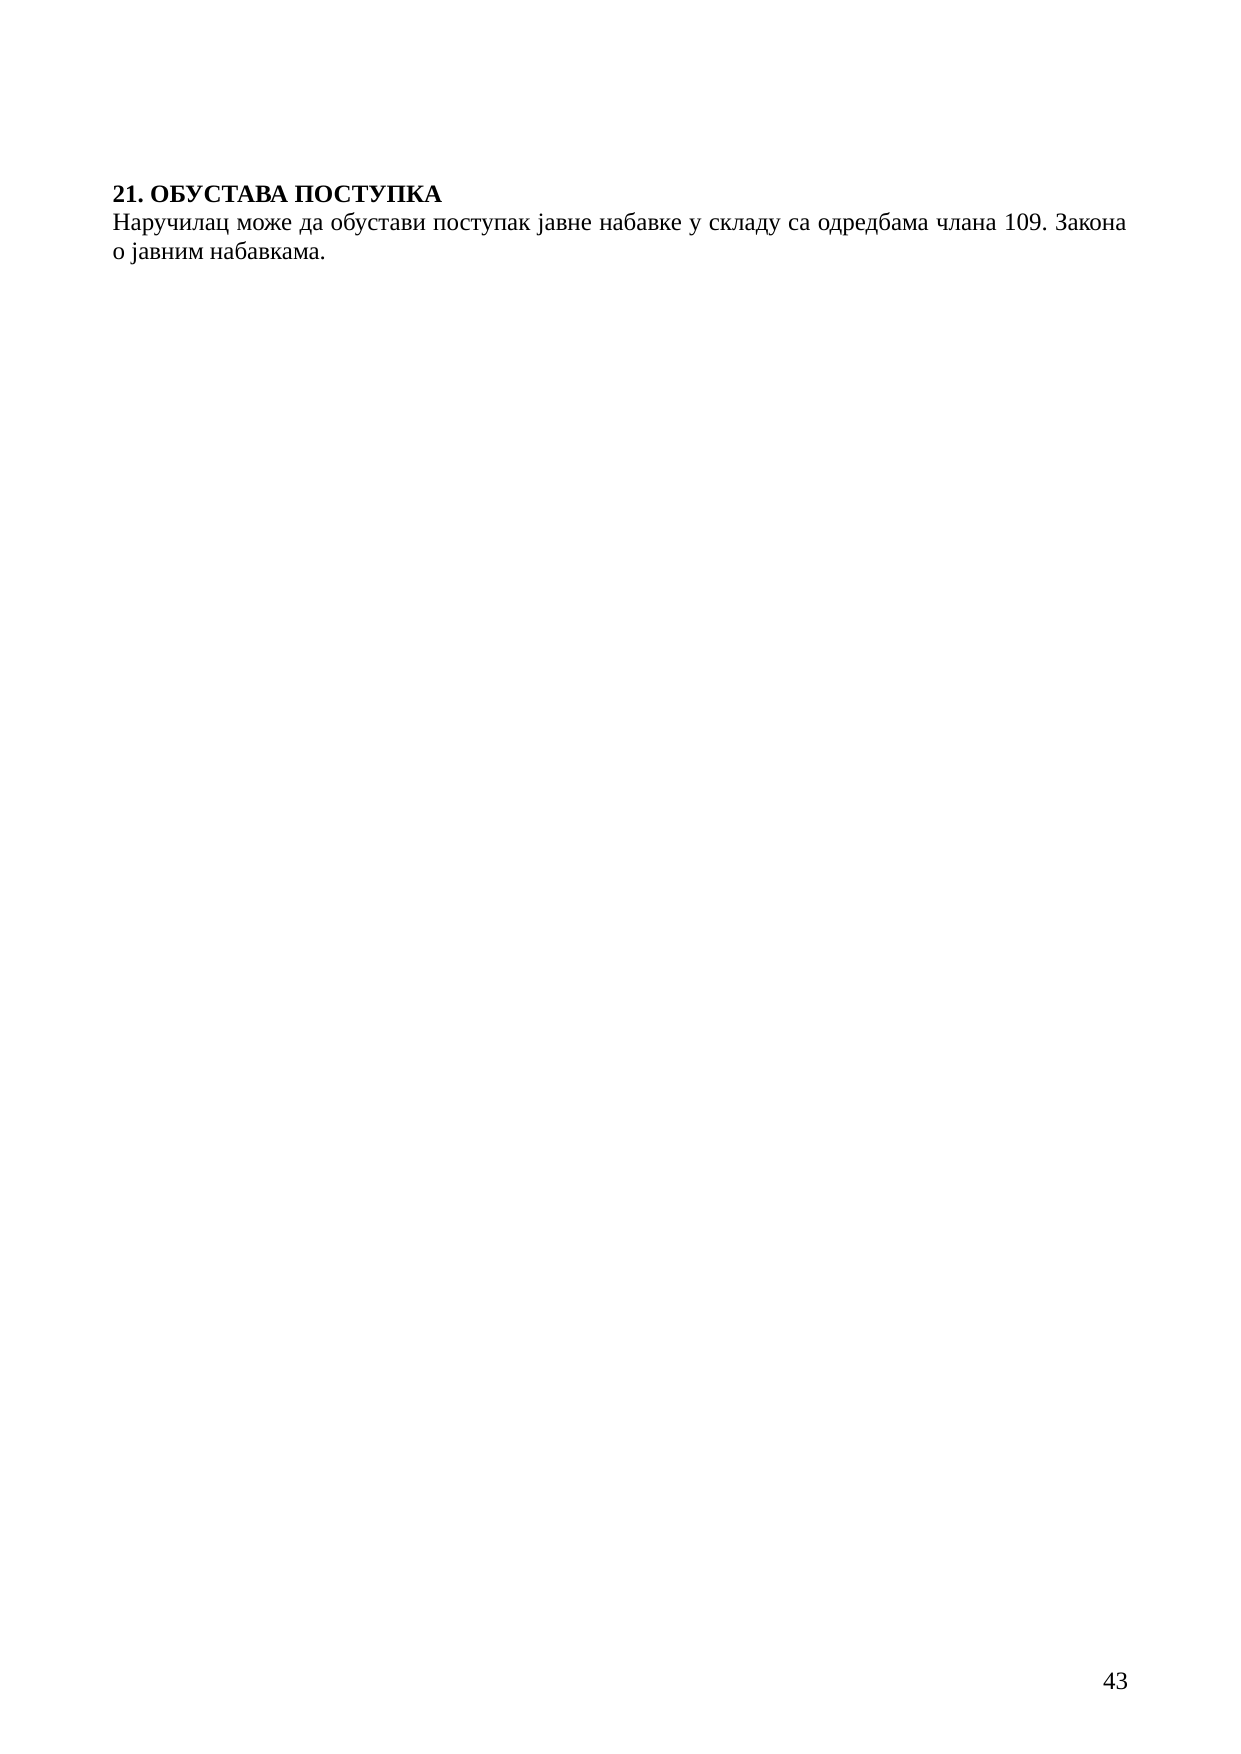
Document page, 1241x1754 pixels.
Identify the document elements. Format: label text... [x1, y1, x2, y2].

text Наручилац може да обустави поступак јавне набавке у складу са одредбама члана 109. Закона о јавним набавкама. [112, 207, 1128, 265]
text 21. ОБУСТАВА ПОСТУПКА [112, 179, 1128, 207]
